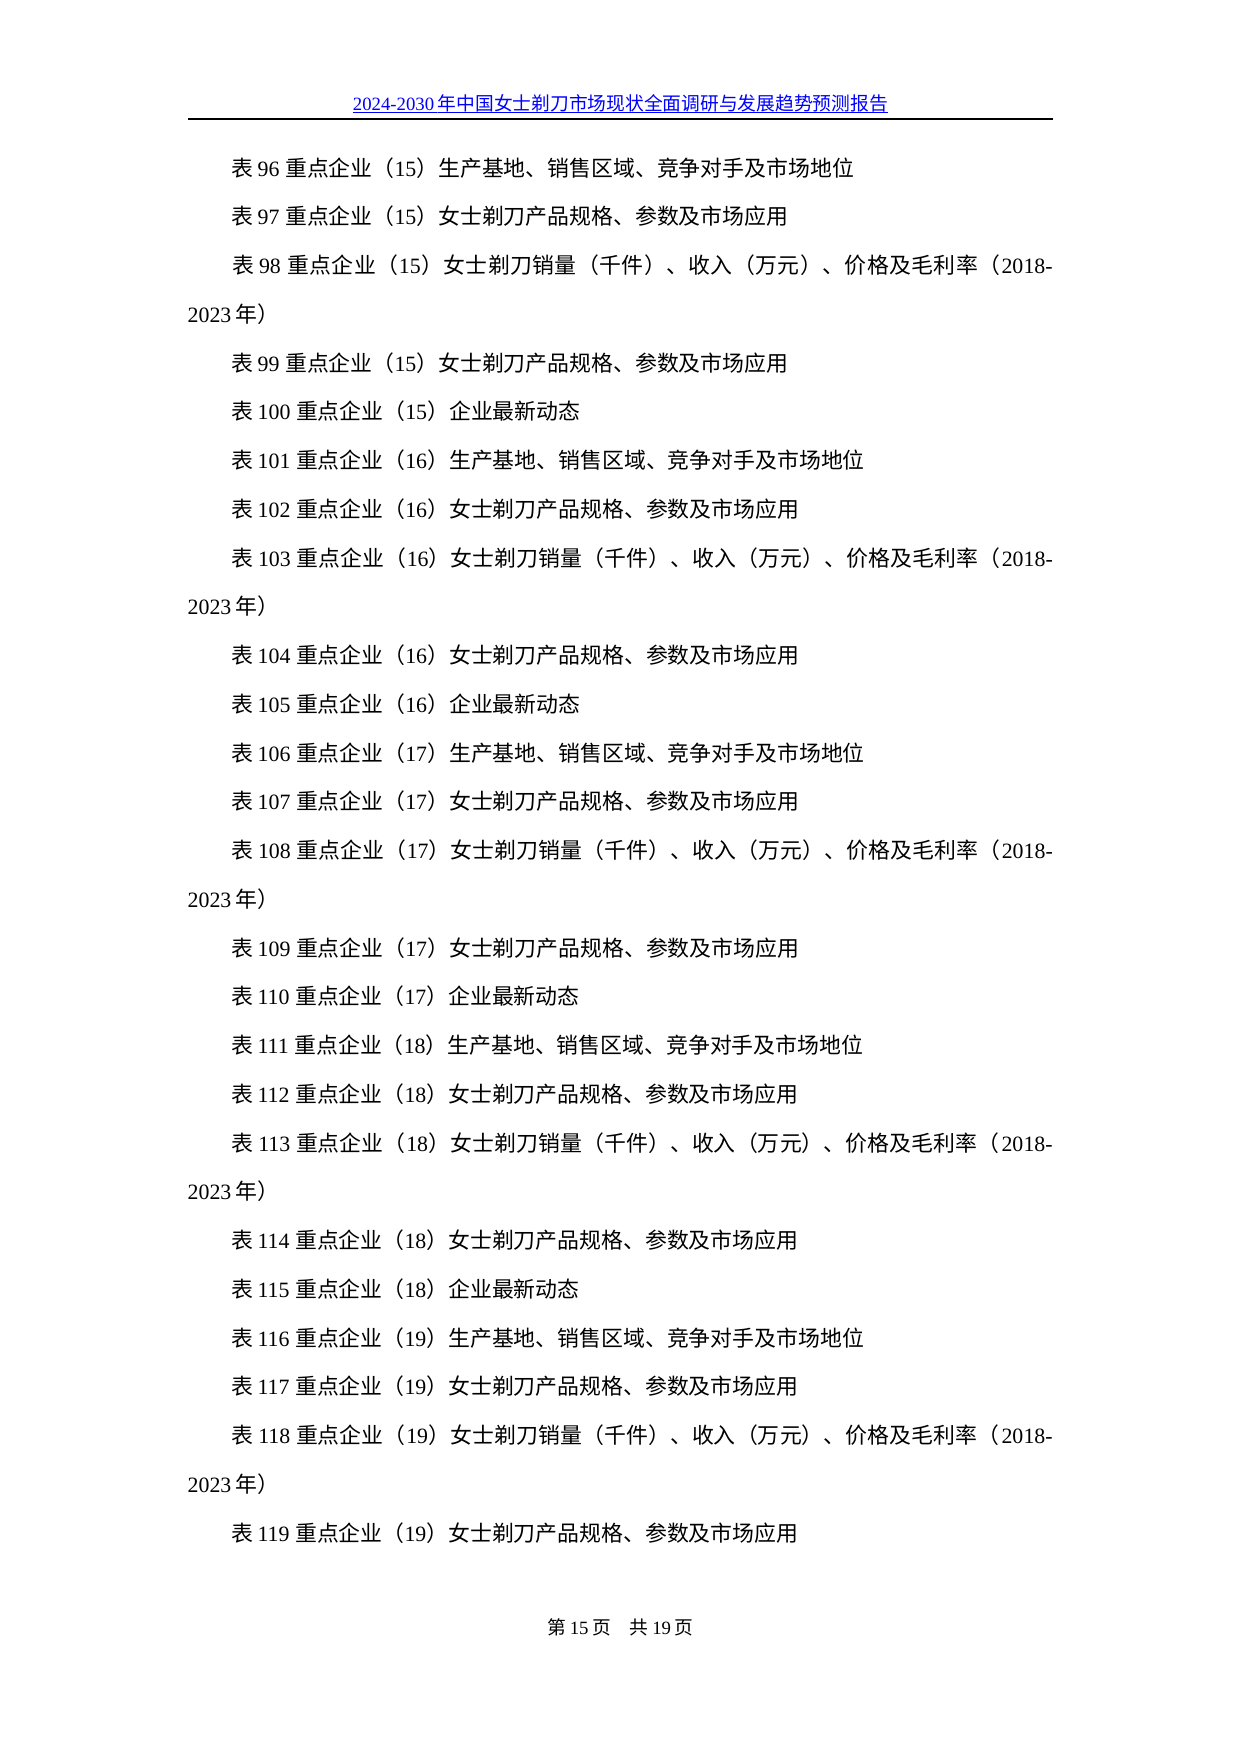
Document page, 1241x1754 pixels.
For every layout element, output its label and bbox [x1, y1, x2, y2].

text [187, 150, 1053, 1548]
